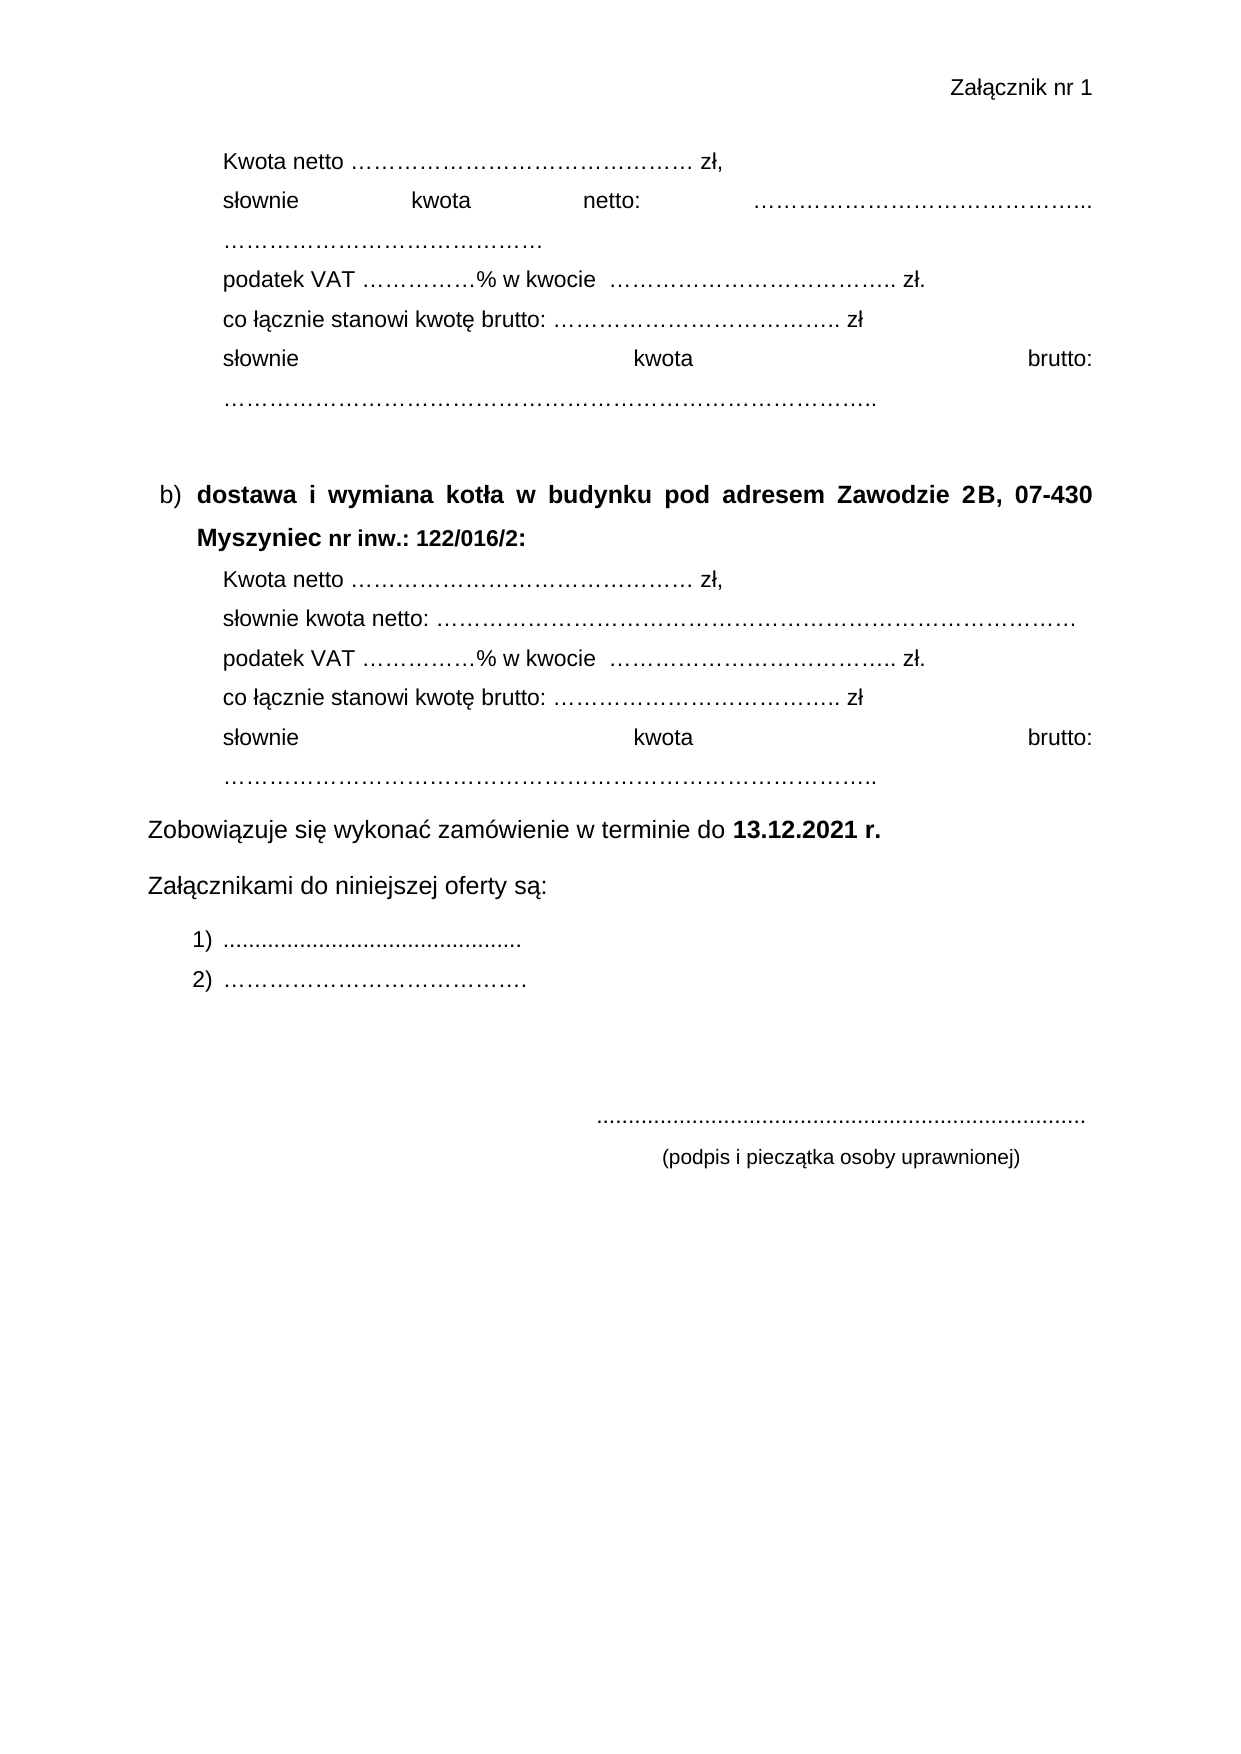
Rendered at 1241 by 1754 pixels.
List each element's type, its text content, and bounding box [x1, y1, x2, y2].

list słownie kwota brutto: ………………………………………………………………………….. [223, 724, 1093, 789]
list Kwota netto ……………………………………… zł, [223, 566, 1093, 592]
text Załącznikami do niniejszej oferty są: [148, 871, 1093, 899]
text Zobowiązuje się wykonać zamówienie w terminie do 13.12.2021 r. [148, 815, 1093, 844]
list …………………………………. [192, 966, 1093, 992]
list dostawa i wymiana kotła w budynku pod adresem Zawodzie 2B, 07-430 Myszyniec nr inw.: 122/016/2: [159, 479, 1093, 551]
text (podpis i pieczątka osoby uprawnionej) [590, 1145, 1093, 1169]
list słownie kwota brutto: ………………………………………………………………………….. [223, 345, 1093, 411]
list Kwota netto ……………………………………… zł, [223, 148, 1093, 174]
list podatek VAT ……………% w kwocie ……………………………….. zł. [223, 645, 1093, 671]
list co łącznie stanowi kwotę brutto: ……………………………….. zł [223, 684, 1093, 711]
list słownie kwota netto: ……………………………………...…………………………………… [223, 187, 1093, 253]
list słownie kwota netto: ………………………………………………………………………… [223, 605, 1093, 632]
list ............................................... [192, 926, 1093, 953]
text ............................................................................. [590, 1102, 1093, 1128]
list co łącznie stanowi kwotę brutto: ……………………………….. zł [223, 306, 1093, 332]
list podatek VAT ……………% w kwocie ……………………………….. zł. [223, 266, 1093, 292]
